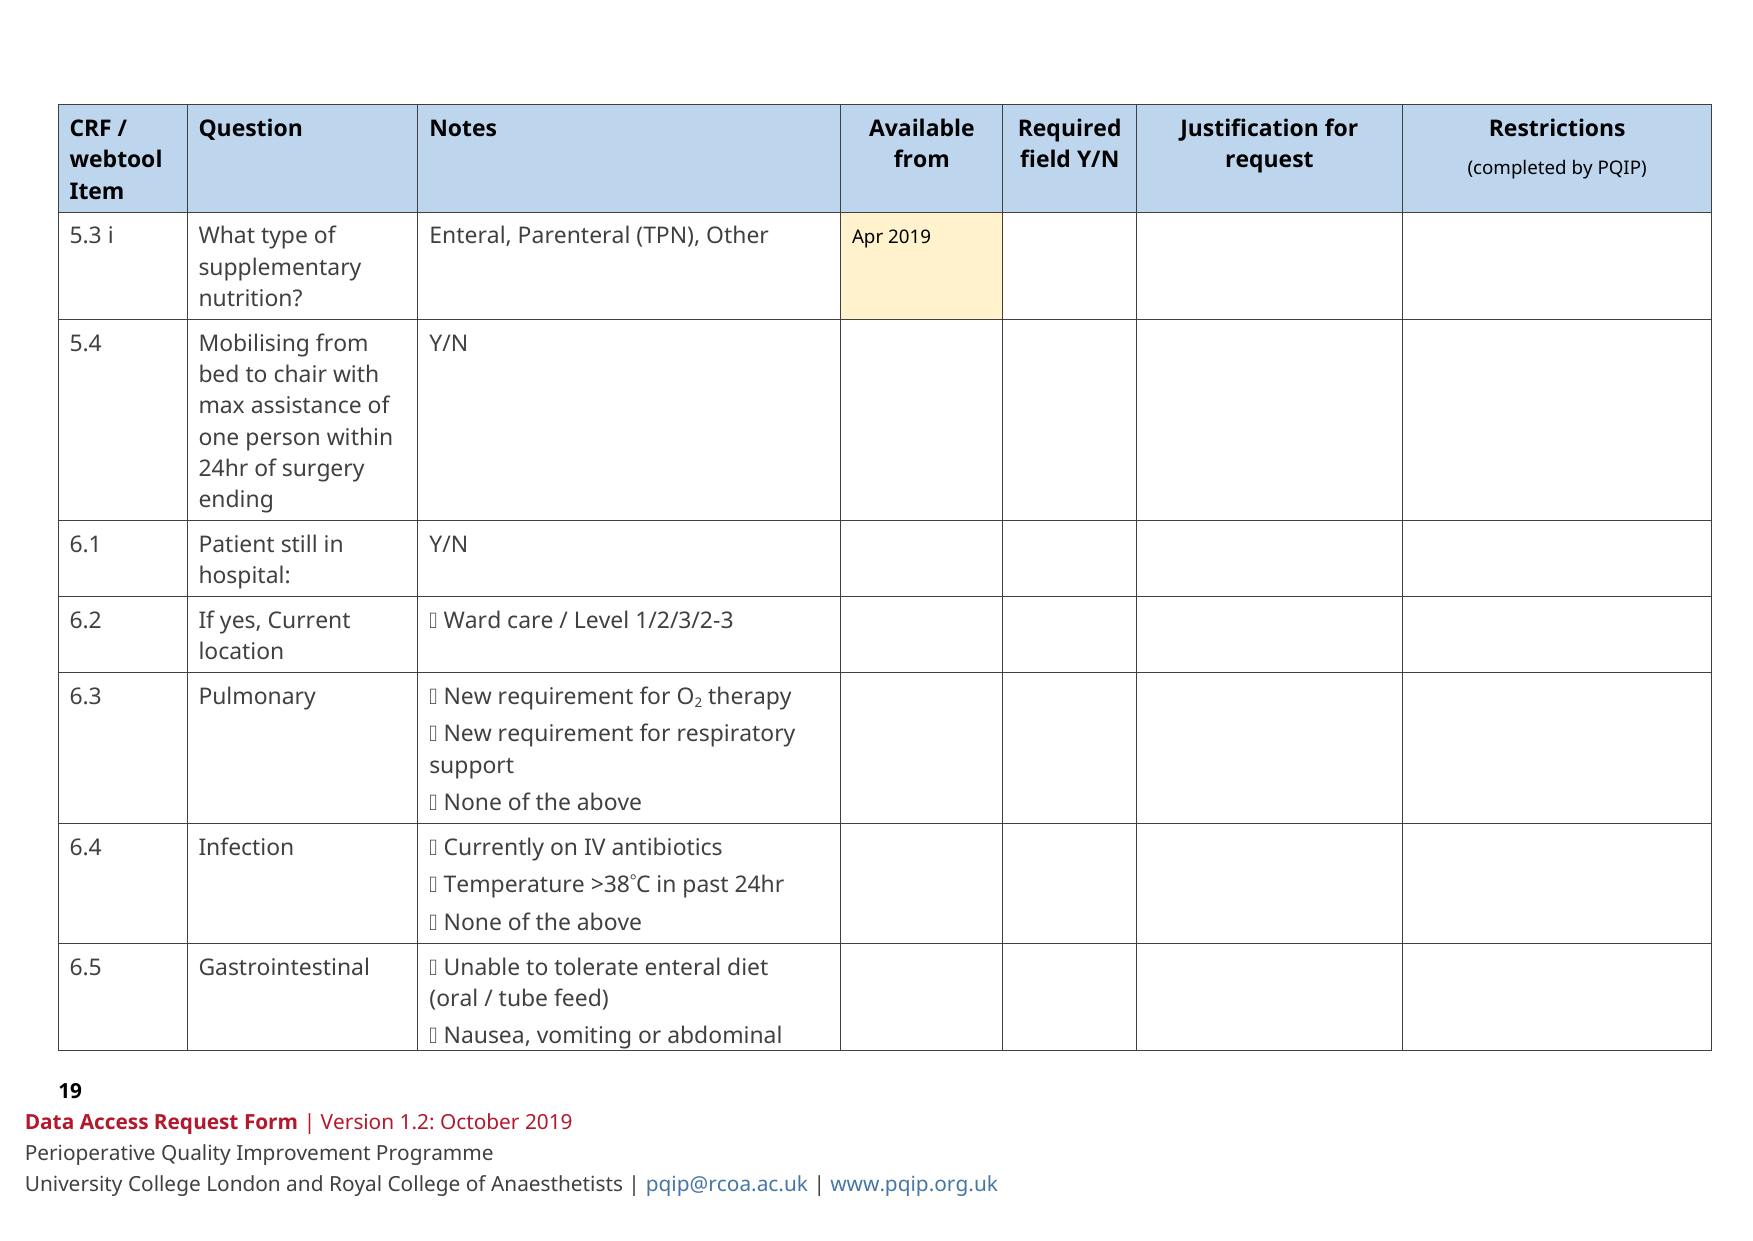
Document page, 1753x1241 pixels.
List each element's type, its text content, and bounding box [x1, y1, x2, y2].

table_cell Enteral, Parenteral (TPN), Other [418, 213, 840, 319]
table_cell If yes, Current location [188, 597, 417, 672]
table_header Restrictions (completed by PQIP) [1403, 105, 1711, 212]
table_cell 6.1 [59, 521, 187, 596]
table_cell [841, 944, 1002, 1050]
table_cell [1137, 521, 1402, 596]
table_cell [1403, 213, 1711, 319]
table_cell Gastrointestinal [188, 944, 417, 1050]
table_header Justification for request [1137, 105, 1402, 212]
table_cell 6.5 [59, 944, 187, 1050]
table_cell [1403, 521, 1711, 596]
table_cell [1137, 597, 1402, 672]
table_cell Apr 2019 [841, 213, 1002, 319]
table_cell 5.3 i [59, 213, 187, 319]
table_cell [1137, 944, 1402, 1050]
table_cell 5.4 [59, 320, 187, 520]
table_header Required field Y/N [1003, 105, 1136, 212]
table_cell 6.4 [59, 824, 187, 943]
table_cell [1003, 673, 1136, 823]
table_cell [1403, 824, 1711, 943]
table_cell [418, 944, 840, 1050]
table_cell Currently on IV antibiotics Temperature >38C in past 24hr None of the above [418, 824, 840, 943]
table_cell [1403, 320, 1711, 520]
table_header Notes [418, 105, 840, 212]
table_cell [1403, 597, 1711, 672]
table_cell [1003, 521, 1136, 596]
table_cell [1137, 213, 1402, 319]
table_cell 6.2 [59, 597, 187, 672]
table_cell 6.3 [59, 673, 187, 823]
table_cell [1003, 320, 1136, 520]
table_cell New requirement for O2 therapy New requirement for respiratory support None of the above [418, 673, 840, 823]
table_cell [1003, 597, 1136, 672]
table_cell [1137, 320, 1402, 520]
table_cell [841, 597, 1002, 672]
table_cell Mobilising from bed to chair with max assistance of one person within 24hr of surgery ending [188, 320, 417, 520]
table_cell Infection [188, 824, 417, 943]
table_cell Ward care / Level 1/2/3/2-3 [418, 597, 840, 672]
table_header CRF / webtool Item [59, 105, 187, 212]
table_header Available from [841, 105, 1002, 212]
table_cell Pulmonary [188, 673, 417, 823]
table_cell [1137, 673, 1402, 823]
table_cell [841, 824, 1002, 943]
table_cell [841, 521, 1002, 596]
table_cell [841, 320, 1002, 520]
table_cell [1403, 944, 1711, 1050]
table_header Question [188, 105, 417, 212]
table_cell Y/N [418, 320, 840, 520]
table_cell [1003, 824, 1136, 943]
table_cell [1403, 673, 1711, 823]
table_cell Y/N [418, 521, 840, 596]
table_cell [841, 673, 1002, 823]
table_cell [1137, 824, 1402, 943]
table_cell What type of supplementary nutrition? [188, 213, 417, 319]
table_cell [1003, 944, 1136, 1050]
table_cell Patient still in hospital: [188, 521, 417, 596]
table_cell [1003, 213, 1136, 319]
